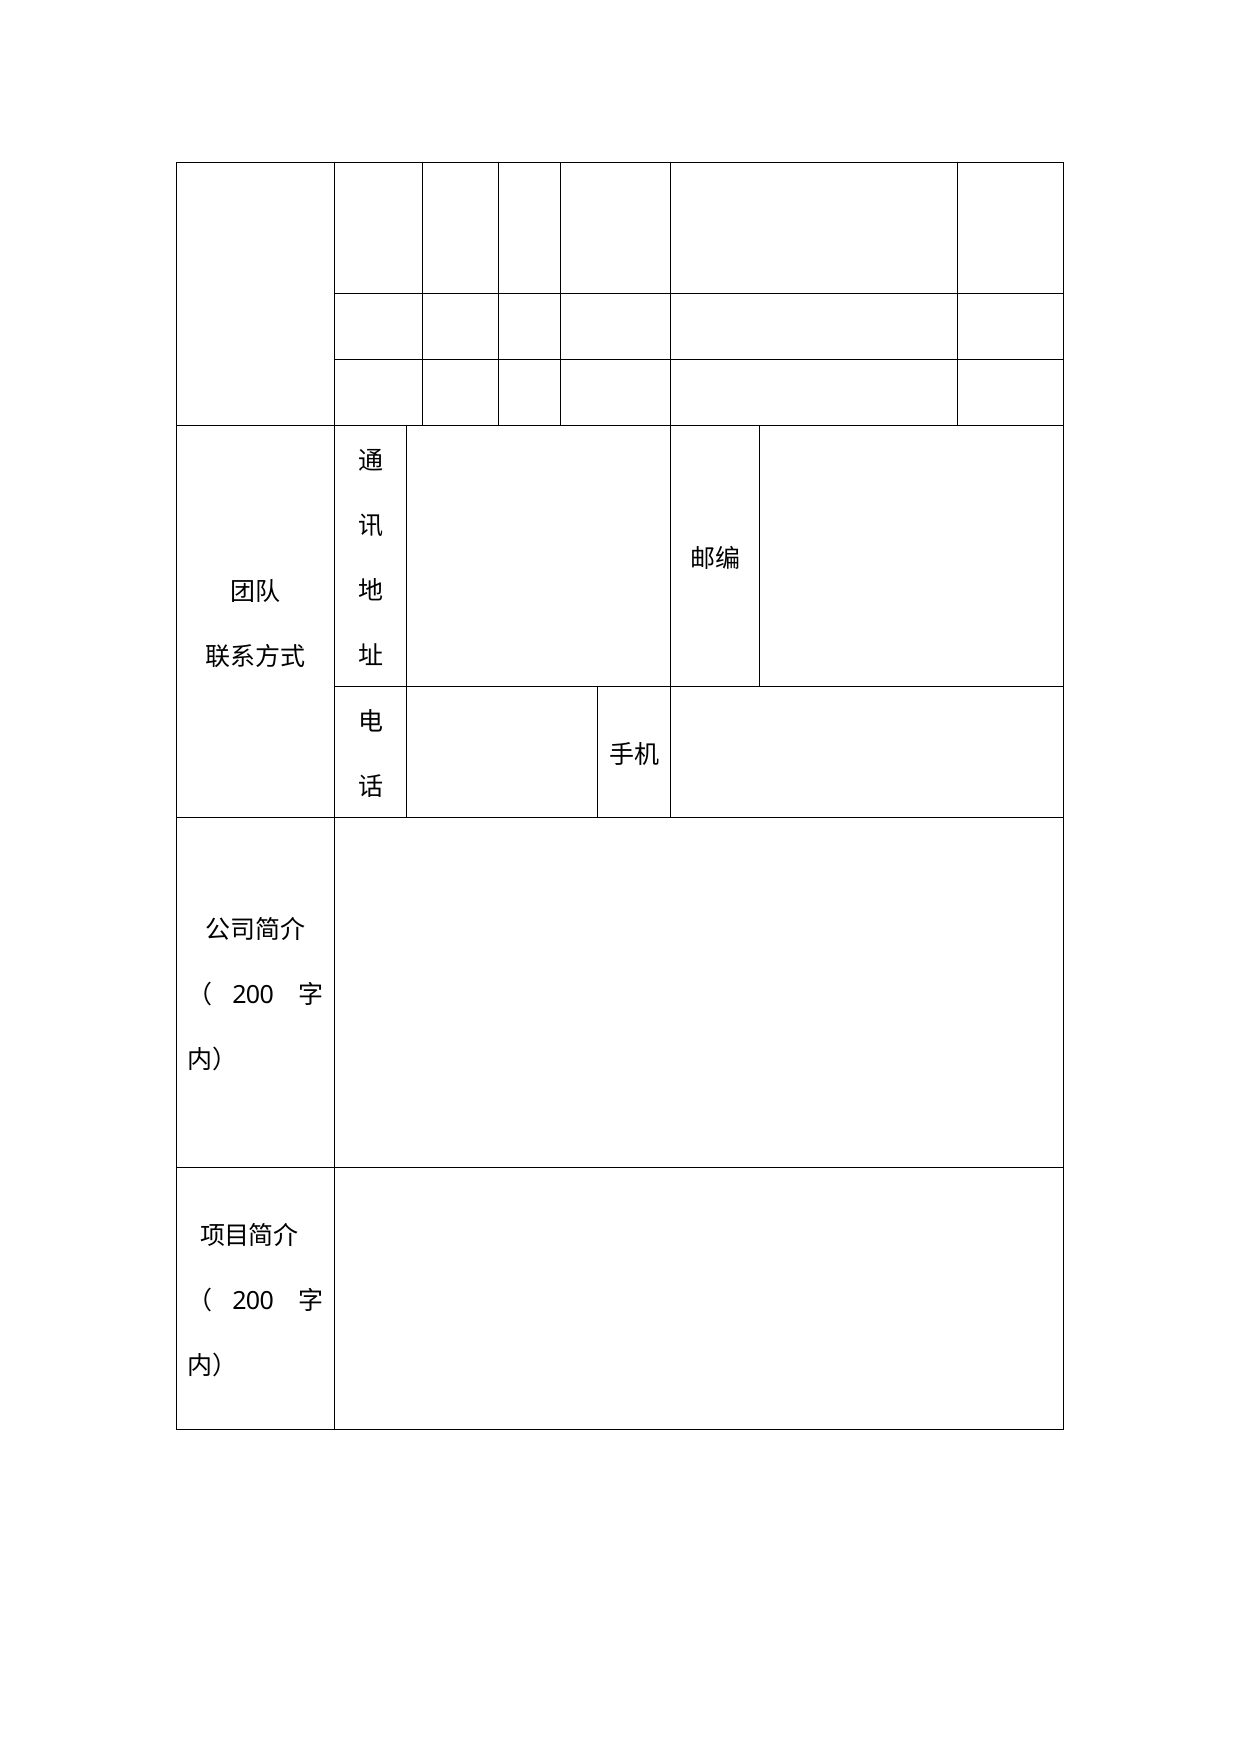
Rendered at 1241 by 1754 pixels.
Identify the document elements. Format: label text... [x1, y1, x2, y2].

table_cell [561, 360, 670, 425]
table_cell [335, 294, 422, 359]
table_cell [423, 294, 498, 359]
table_cell [335, 163, 422, 293]
table_cell [671, 360, 957, 425]
table_cell [958, 294, 1063, 359]
table_cell [958, 360, 1063, 425]
table_cell [423, 163, 498, 293]
table_cell [423, 360, 498, 425]
table_cell 邮编 [671, 426, 759, 686]
table_cell 项目简介 （200字内） [177, 1168, 334, 1429]
table_cell [407, 426, 670, 686]
table_cell 电话 [335, 687, 406, 817]
table_cell [335, 360, 422, 425]
table_cell [335, 818, 1063, 1167]
table_cell [335, 1168, 1063, 1429]
table_cell [671, 163, 957, 293]
table_cell [499, 163, 560, 293]
table_cell [671, 687, 1063, 817]
table_cell 手机 [598, 687, 670, 817]
table_cell [499, 294, 560, 359]
table_cell 通讯 地址 [335, 426, 406, 686]
table_cell [499, 360, 560, 425]
table_cell [760, 426, 1063, 686]
table_cell [561, 294, 670, 359]
table_cell 团队 联系方式 [177, 426, 334, 817]
table_cell [561, 163, 670, 293]
table_cell [671, 294, 957, 359]
table_cell 公司简介 （200字内） [177, 818, 334, 1167]
table_cell [407, 687, 597, 817]
table_cell [958, 163, 1063, 293]
